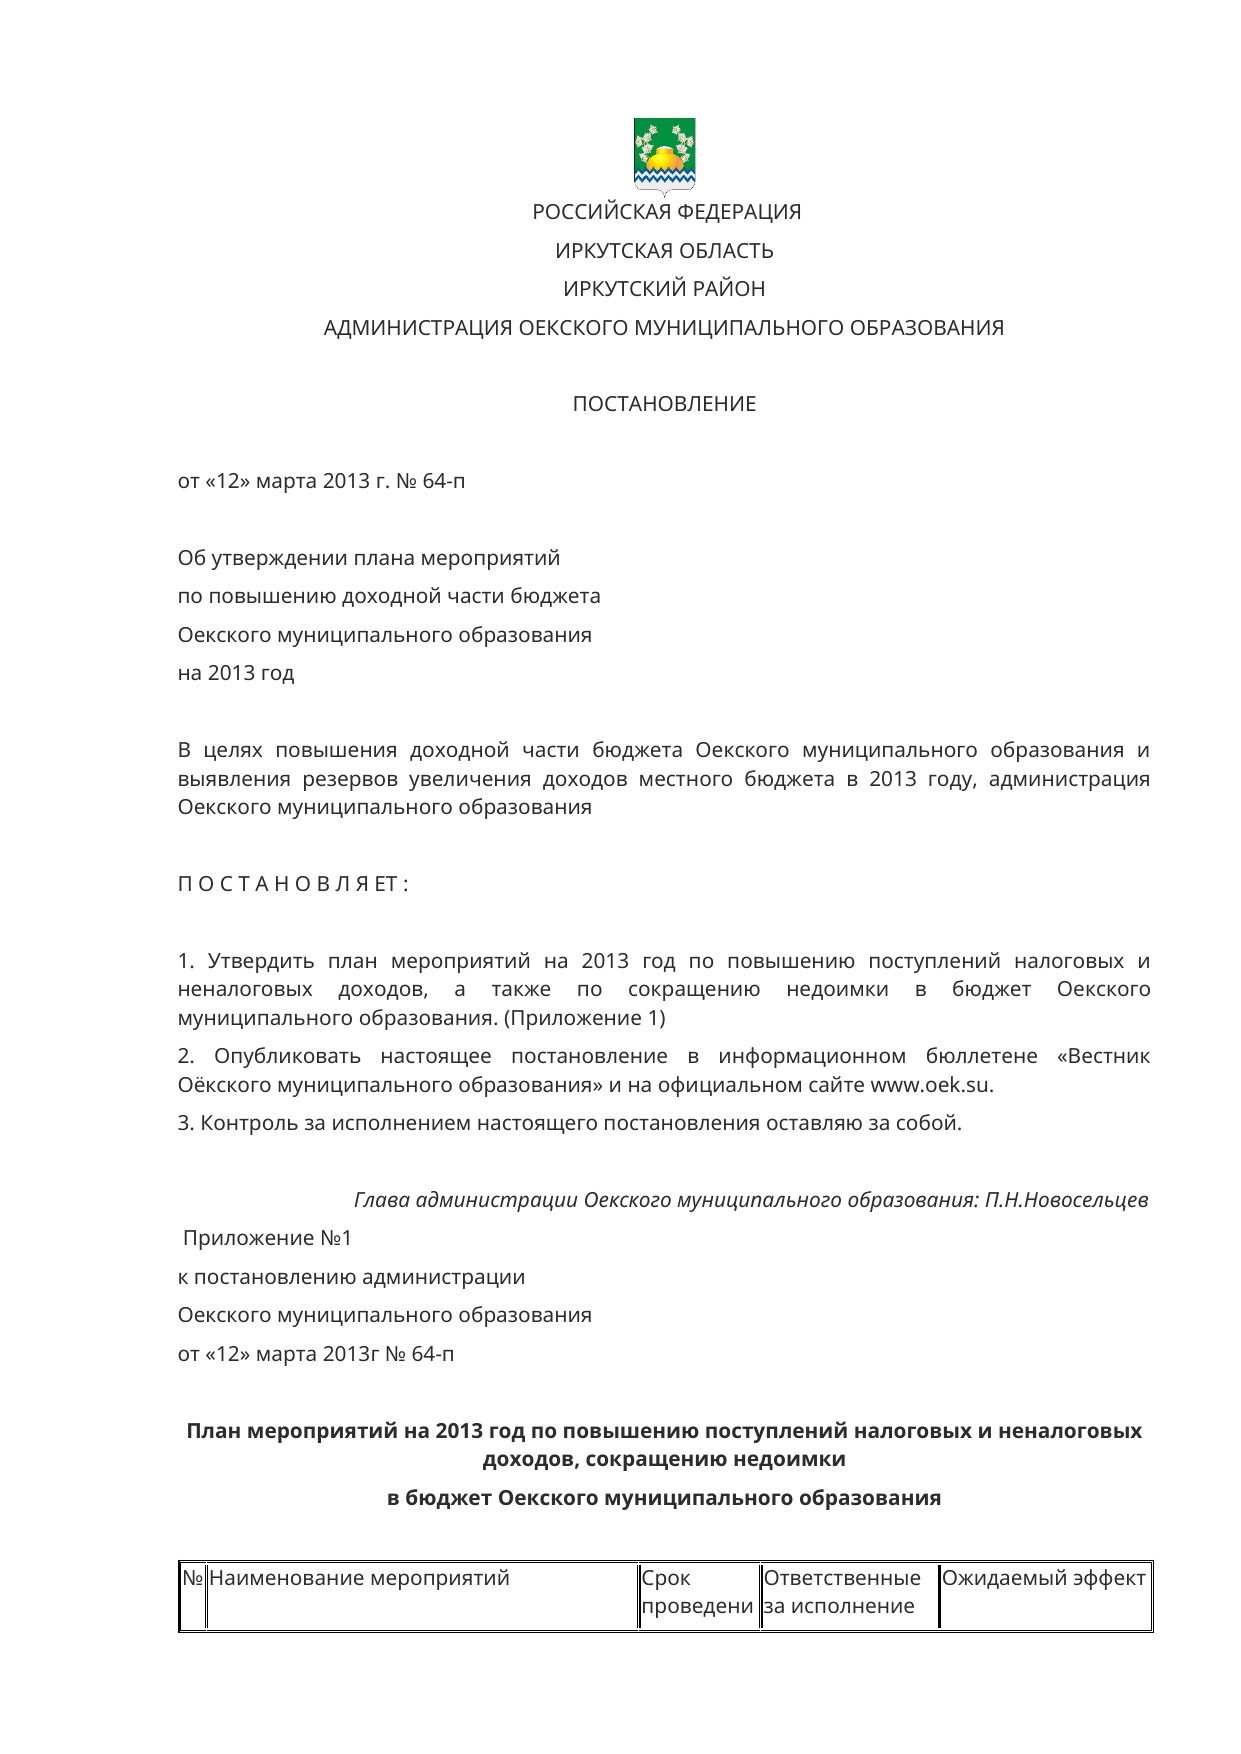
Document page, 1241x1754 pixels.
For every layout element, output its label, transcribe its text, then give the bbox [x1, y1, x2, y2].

text к постановлению администрации [177, 1262, 1152, 1290]
text ИРКУТСКАЯ ОБЛАСТЬ [177, 236, 1152, 264]
text на 2013 год [177, 658, 1152, 687]
text ПОСТАНОВЛЕНИЕ [177, 389, 1152, 418]
table_header Срок проведения [639, 1561, 761, 1629]
text 1. Утвердить план мероприятий на 2013 год по повышению поступлений налоговых и неналоговых доходов, а также по сокращению недоимки в бюджет Оекского муниципального образования. (Приложение 1) [177, 946, 1152, 1031]
text П О С Т А Н О В Л Я ЕТ : [177, 869, 1152, 898]
text Об утверждении плана мероприятий [177, 543, 1152, 572]
table_header Ожидаемый эффект [939, 1563, 1151, 1629]
text Глава администрации Оекского муниципального образования: П.Н.Новосельцев [177, 1185, 1152, 1213]
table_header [206, 1561, 639, 1629]
text Оекского муниципального образования [177, 1300, 1152, 1329]
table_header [761, 1563, 939, 1629]
text План мероприятий на 2013 год по повышению поступлений налоговых и неналоговых доходов, сокращению недоимки [177, 1416, 1152, 1473]
text от «12» марта 2013 г. № 64-п [177, 466, 1152, 495]
text Приложение №1 [177, 1223, 1152, 1252]
text В целях повышения доходной части бюджета Оекского муниципального образования и выявления резервов увеличения доходов местного бюджета в 2013 году, администрация Оекского муниципального образования [177, 735, 1152, 821]
text ИРКУТСКИЙ РАЙОН [177, 274, 1152, 303]
picture [633, 118, 696, 198]
text в бюджет Оекского муниципального образования [177, 1483, 1152, 1511]
text Оекского муниципального образования [177, 620, 1152, 648]
table_header № [181, 1563, 206, 1629]
text от «12» марта 2013г № 64-п [177, 1339, 1152, 1367]
text АДМИНИСТРАЦИЯ ОЕКСКОГО МУНИЦИПАЛЬНОГО ОБРАЗОВАНИЯ [177, 313, 1152, 341]
text 2. Опубликовать настоящее постановление в информационном бюллетене «Вестник Оёкского муниципального образования» и на официальном сайте www.oek.su. [177, 1041, 1152, 1098]
text по повышению доходной части бюджета [177, 582, 1152, 610]
text 3. Контроль за исполнением настоящего постановления оставляю за собой. [177, 1108, 1152, 1137]
text РОССИЙСКАЯ ФЕДЕРАЦИЯ [177, 197, 1152, 226]
